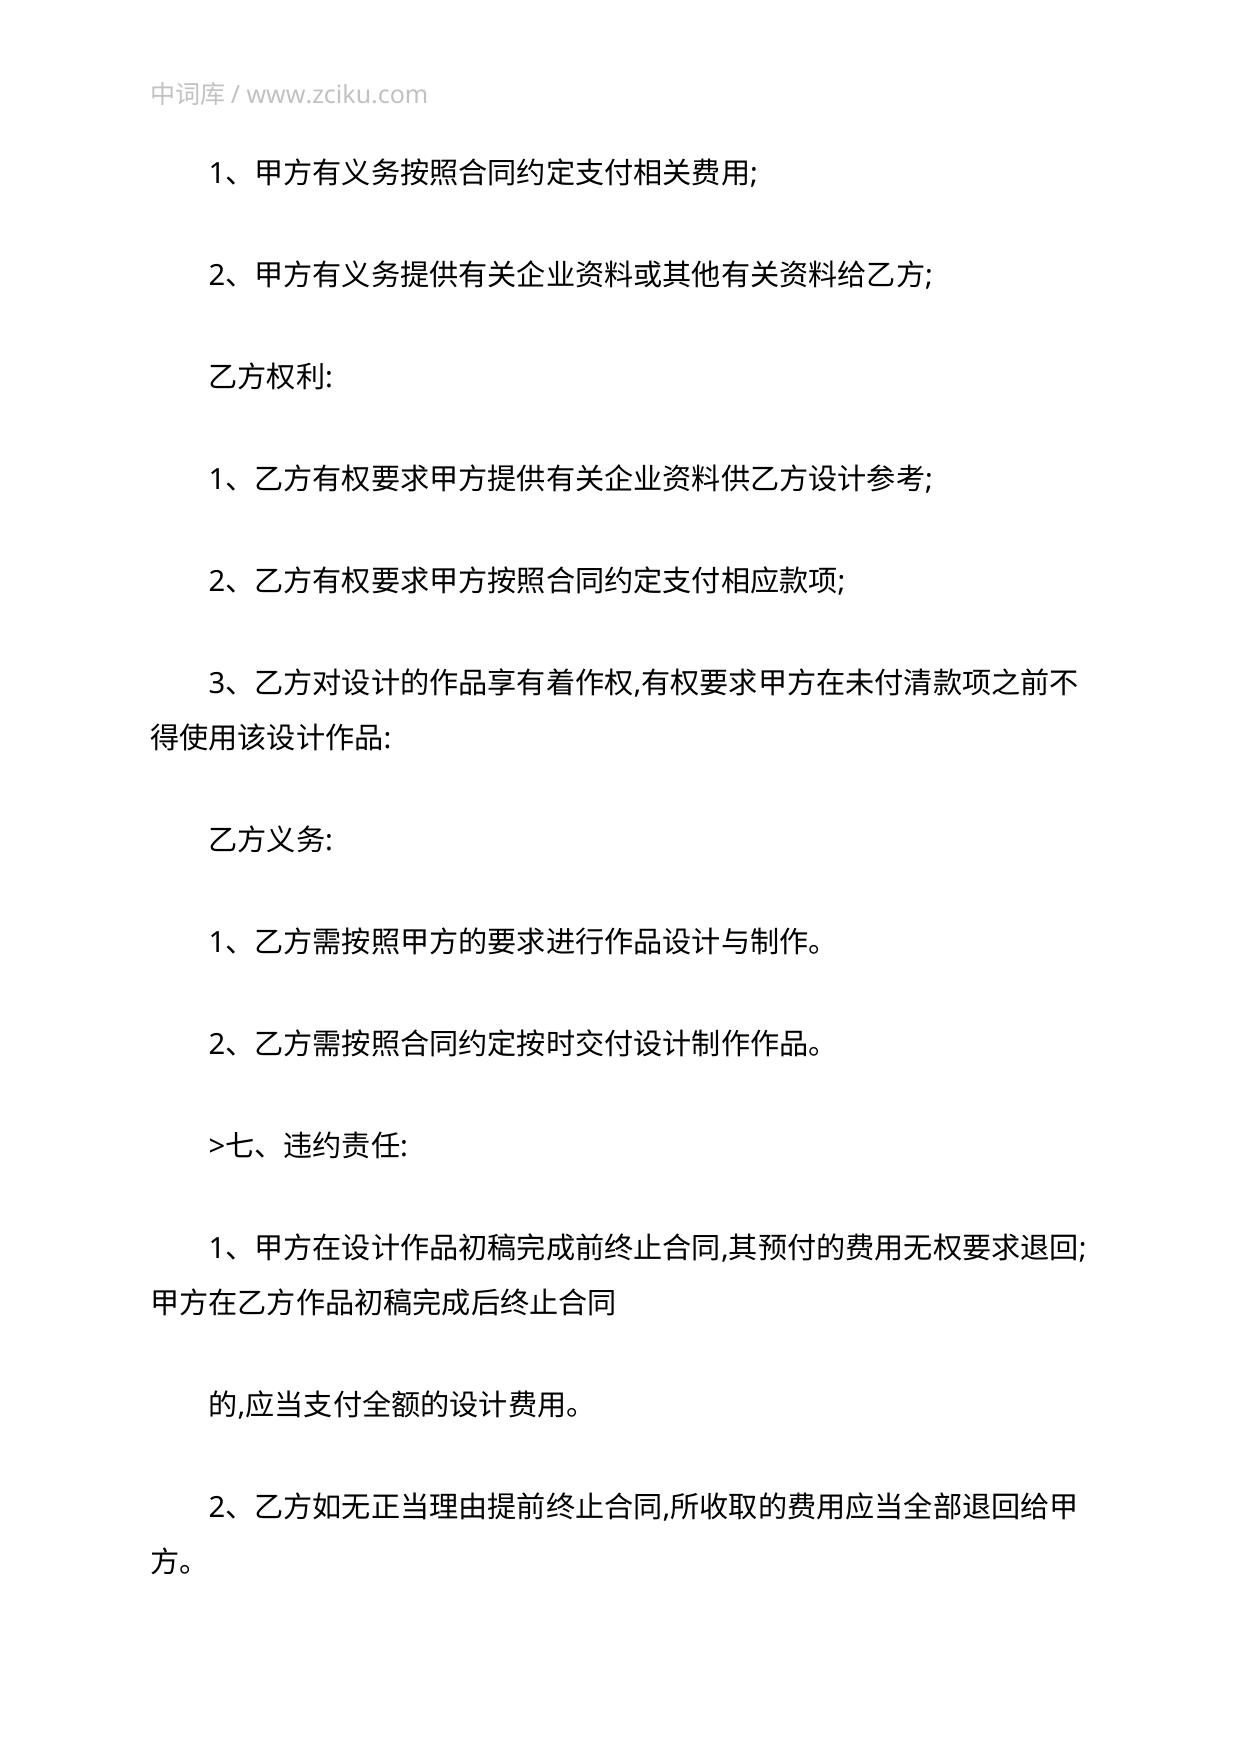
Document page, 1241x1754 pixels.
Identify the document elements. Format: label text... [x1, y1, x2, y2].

text 2、甲方有义务提供有关企业资料或其他有关资料给乙方; [150, 252, 1090, 294]
text 2、乙方有权要求甲方按照合同约定支付相应款项; [150, 558, 1090, 600]
text 1、乙方有权要求甲方提供有关企业资料供乙方设计参考; [150, 456, 1090, 498]
text 的,应当支付全额的设计费用。 [150, 1382, 1090, 1424]
text 3、乙方对设计的作品享有着作权,有权要求甲方在未付清款项之前不得使用该设计作品: [150, 660, 1090, 757]
text 乙方权利: [150, 354, 1090, 396]
text 2、乙方需按照合同约定按时交付设计制作作品。 [150, 1021, 1090, 1063]
text 乙方义务: [150, 817, 1090, 859]
text 1、乙方需按照甲方的要求进行作品设计与制作。 [150, 919, 1090, 961]
text 1、甲方在设计作品初稿完成前终止合同,其预付的费用无权要求退回;甲方在乙方作品初稿完成后终止合同 [150, 1225, 1090, 1322]
text >七、违约责任: [150, 1123, 1090, 1165]
text 1、甲方有义务按照合同约定支付相关费用; [150, 150, 1090, 192]
text 2、乙方如无正当理由提前终止合同,所收取的费用应当全部退回给甲方。 [150, 1483, 1090, 1581]
